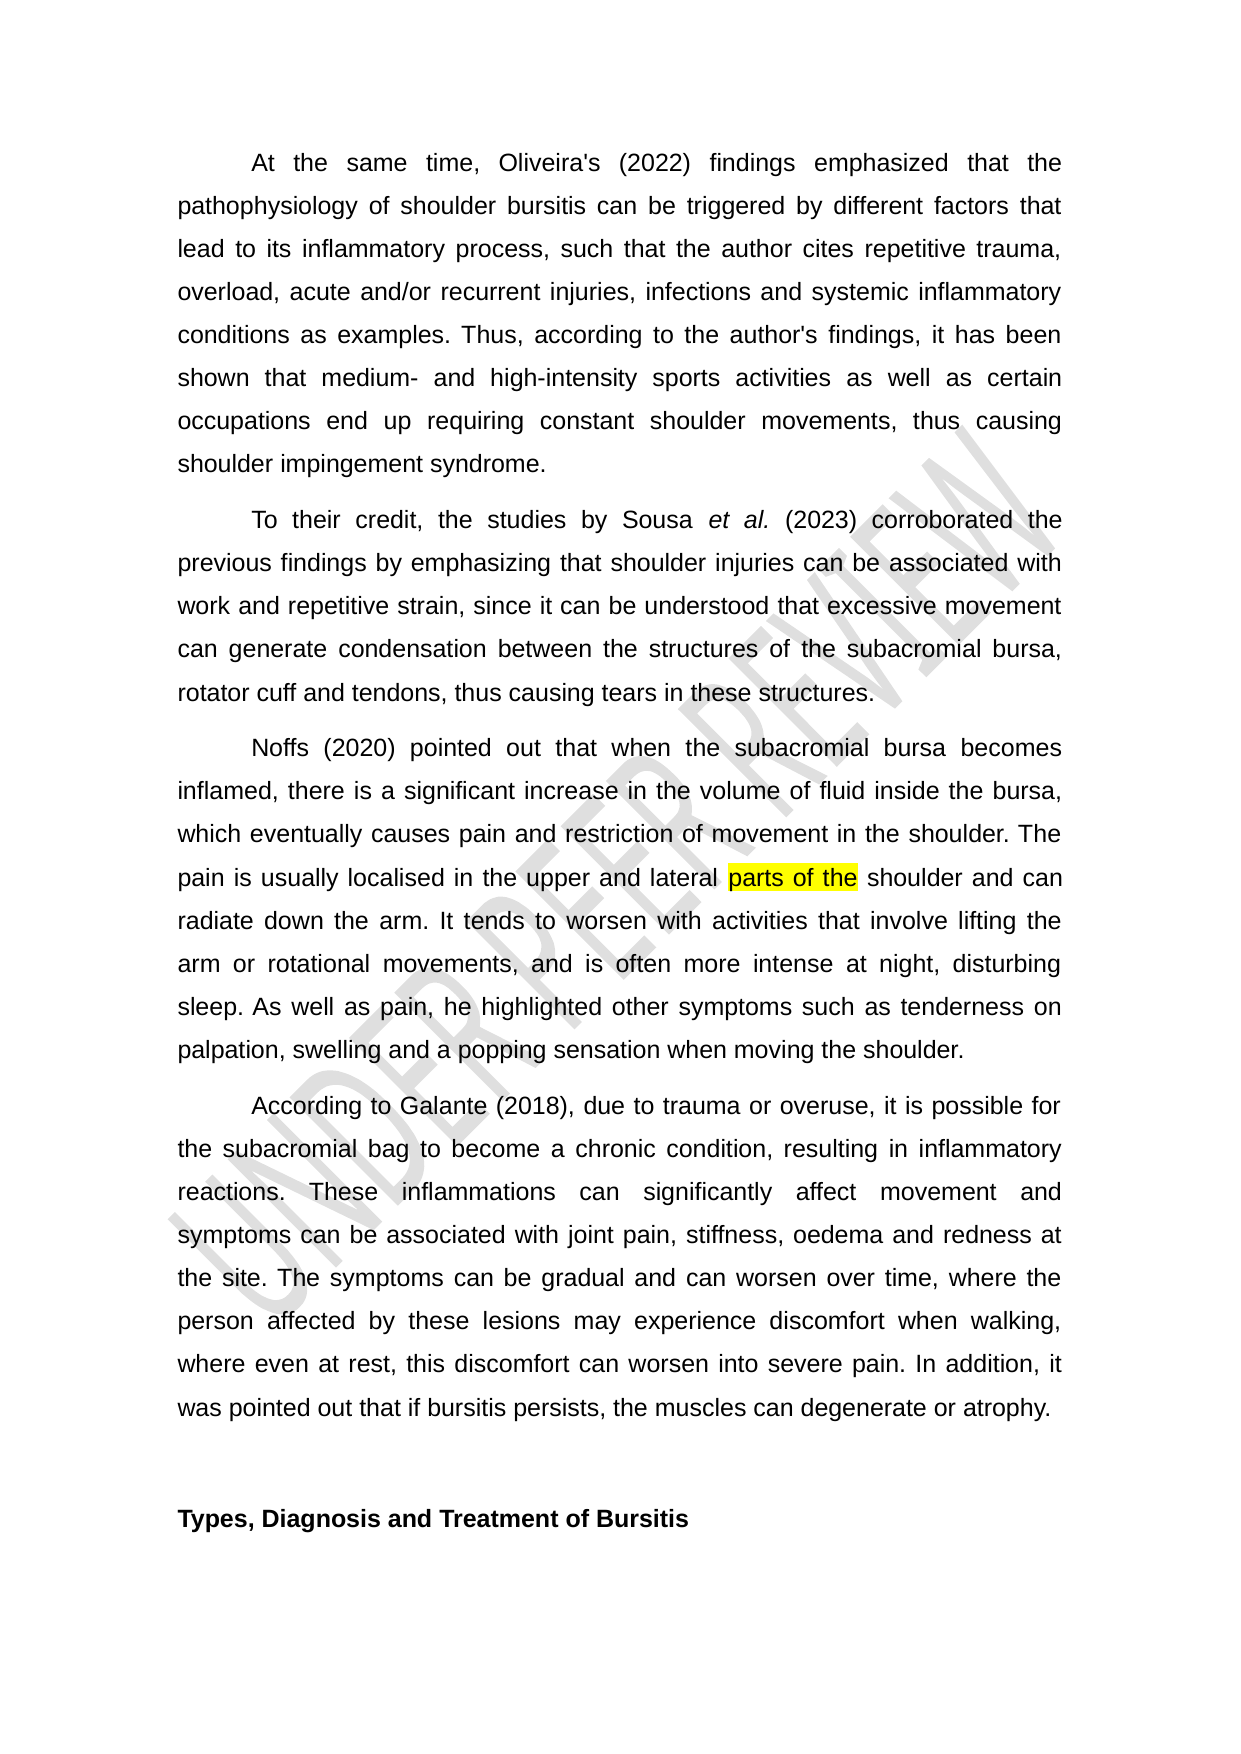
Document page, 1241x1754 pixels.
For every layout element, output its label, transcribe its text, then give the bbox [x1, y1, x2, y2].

text Types, Diagnosis and Treatment of Bursitis [177, 1504, 1063, 1533]
text Noffs (2020) pointed out that when the subacromial bursa becomes inflamed, there is a significant increase in the volume of fluid inside the bursa, which eventually causes pain and restriction of movement in the shoulder. The pain is usually localised in the upper and lateral parts of the shoulder and can radiate down the arm. It tends to worsen with activities that involve lifting the arm or rotational movements, and is often more intense at night, disturbing sleep. As well as pain, he highlighted other symptoms such as tenderness on palpation, swelling and a popping sensation when moving the shoulder. [177, 733, 1063, 1064]
text At the same time, Oliveira's (2022) findings emphasized that the pathophysiology of shoulder bursitis can be triggered by different factors that lead to its inflammatory process, such that the author cites repetitive trauma, overload, acute and/or recurrent injuries, infections and systemic inflammatory conditions as examples. Thus, according to the author's findings, it has been shown that medium- and high-intensity sports activities as well as certain occupations end up requiring constant shoulder movements, thus causing shoulder impingement syndrome. [177, 148, 1063, 478]
text To their credit, the studies by Sousa et al. (2023) corroborated the previous findings by emphasizing that shoulder injuries can be associated with work and repetitive strain, since it can be understood that excessive movement can generate condensation between the structures of the subacromial bursa, rotator cuff and tendons, thus causing tears in these structures. [177, 505, 1063, 706]
text According to Galante (2018), due to trauma or overuse, it is possible for the subacromial bag to become a chronic condition, resulting in inflammatory reactions. These inflammations can significantly affect movement and symptoms can be associated with joint pain, stiffness, oedema and redness at the site. The symptoms can be gradual and can worsen over time, where the person affected by these lesions may experience discomfort when walking, where even at rest, this discomfort can worsen into severe pain. In addition, it was pointed out that if bursitis persists, the muscles can degenerate or atrophy. [177, 1091, 1063, 1421]
